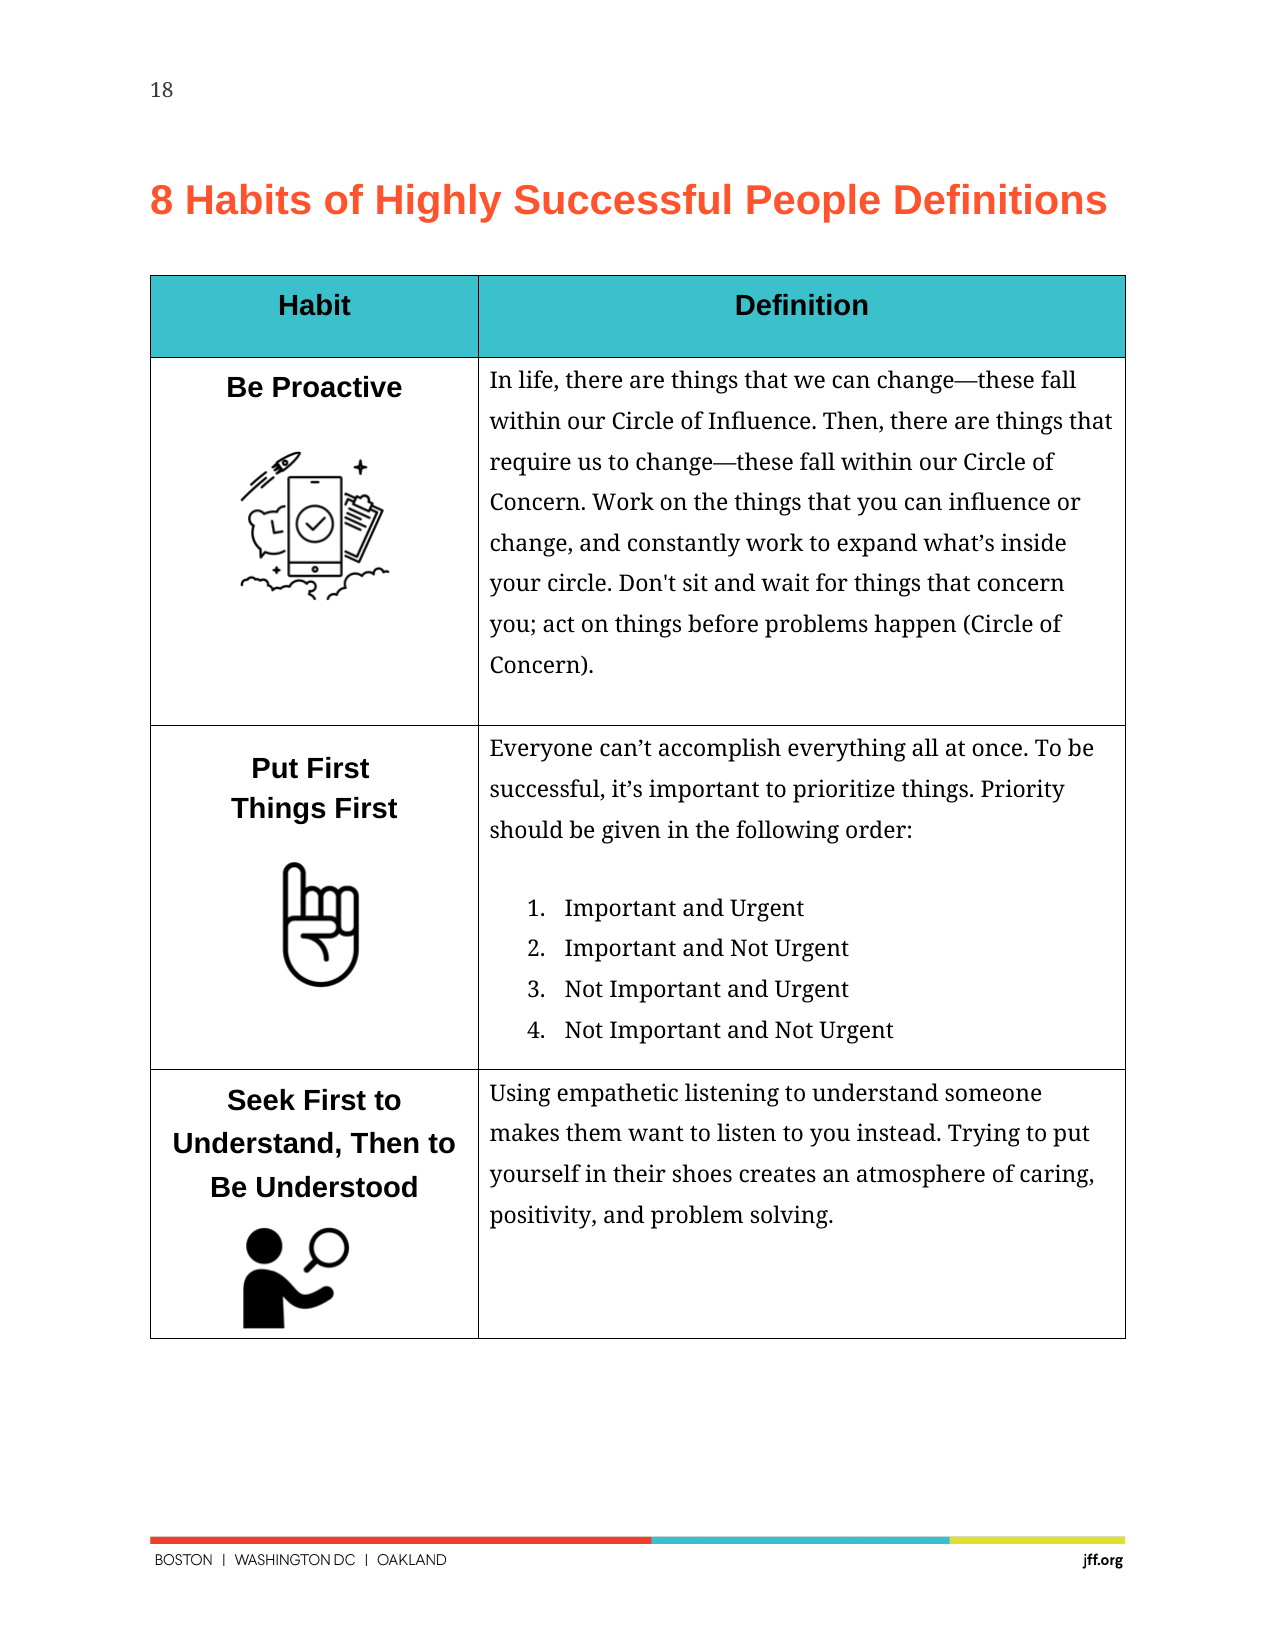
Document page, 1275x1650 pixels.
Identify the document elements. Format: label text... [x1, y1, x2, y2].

picture [234, 451, 393, 599]
table_cell Everyone can’t accomplish everything all at once. To be successful, it’s important to prioritize things. Priority should be given in the following order: Important and Urgent Important and Not Urgent Not Important and Urgent Not Important and Not Urgent [479, 726, 1125, 1069]
picture [276, 856, 365, 990]
picture [150, 1530, 1125, 1575]
table_cell Put First Things First [151, 726, 478, 1069]
table_header Habit [151, 276, 478, 357]
picture [237, 1223, 351, 1332]
table_header Definition [479, 276, 1125, 357]
table_cell Be Proactive [151, 358, 478, 725]
table_cell Seek First to Understand, Then to Be Understood [151, 1070, 478, 1337]
table_cell In life, there are things that we can change—these fall within our Circle of Influence. Then, there are things that require us to change—these fall within our Circle of Concern. Work on the things that you can influence or change, and constantly work to expand what’s inside your circle. Don't sit and wait for things that concern you; act on things before problems happen (Circle of Concern). [479, 358, 1125, 725]
table_cell Using empathetic listening to understand someone makes them want to listen to you instead. Trying to put yourself in their shoes creates an atmosphere of caring, positivity, and problem solving. [479, 1070, 1125, 1337]
subtitle 8 Habits of Highly Successful People Definitions [150, 175, 1125, 223]
